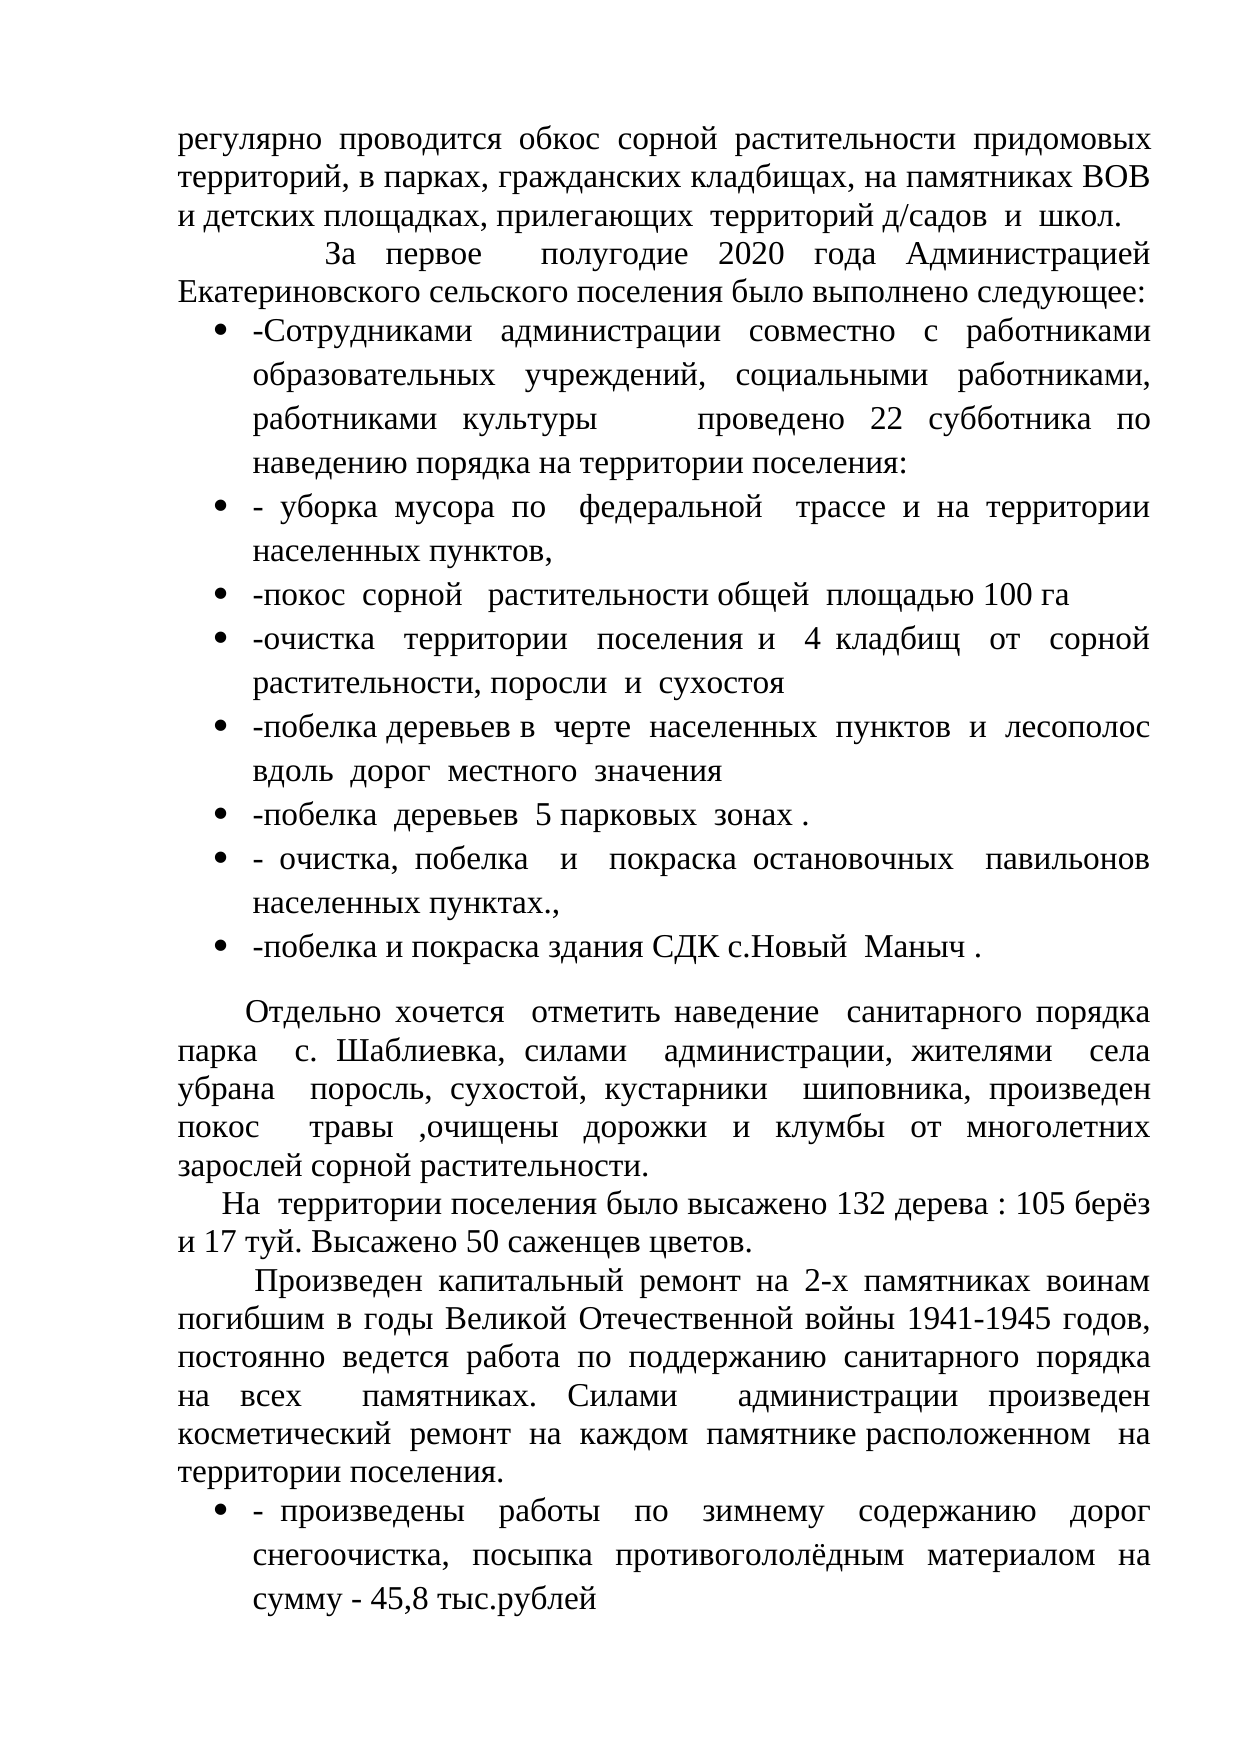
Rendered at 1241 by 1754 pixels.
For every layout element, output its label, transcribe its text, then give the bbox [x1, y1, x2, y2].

list -побелка деревьев 5 парковых зонах . [215, 794, 1152, 833]
list -очистка территории поселения и 4 кладбищ от сорной растительности, поросли и сухостоя [215, 618, 1152, 701]
text Отдельно хочется отметить наведение санитарного порядка парка с. Шаблиевка, силами администрации, жителями села убрана поросль, сухостой, кустарники шиповника, произведен покос травы ,очищены дорожки и клумбы от многолетних зарослей сорной растительности. [177, 992, 1152, 1183]
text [177, 118, 1152, 233]
list - произведены работы по зимнему содержанию дорог снегоочистка, посыпка противогололёдным материалом на сумму - 45,8 тыс.рублей [215, 1490, 1152, 1616]
text За первое полугодие 2020 года Администрацией Екатериновского сельского поселения было выполнено следующее: [177, 233, 1152, 310]
list -покос сорной растительности общей площадью 100 га [215, 574, 1152, 612]
list -Сотрудниками администрации совместно с работниками образовательных учреждений, социальными работниками, работниками культуры проведено 22 субботника по наведению порядка на территории поселения: [215, 310, 1152, 480]
list - очистка, побелка и покраска остановочных павильонов населенных пунктах., [215, 838, 1152, 921]
text На территории поселения было высажено 132 дерева : 105 берёз и 17 туй. Высажено 50 саженцев цветов. [177, 1183, 1152, 1260]
list - уборка мусора по федеральной трассе и на территории населенных пунктов, [215, 486, 1152, 568]
list -побелка деревьев в черте населенных пунктов и лесополос вдоль дорог местного значения [215, 706, 1152, 789]
text Произведен капитальный ремонт на 2-х памятниках воинам погибшим в годы Великой Отечественной войны 1941-1945 годов, постоянно ведется работа по поддержанию санитарного порядка на всех памятниках. Силами администрации произведен косметический ремонт на каждом памятнике расположенном на территории поселения. [177, 1260, 1152, 1490]
list -побелка и покраска здания СДК с.Новый Маныч . [215, 927, 1152, 965]
